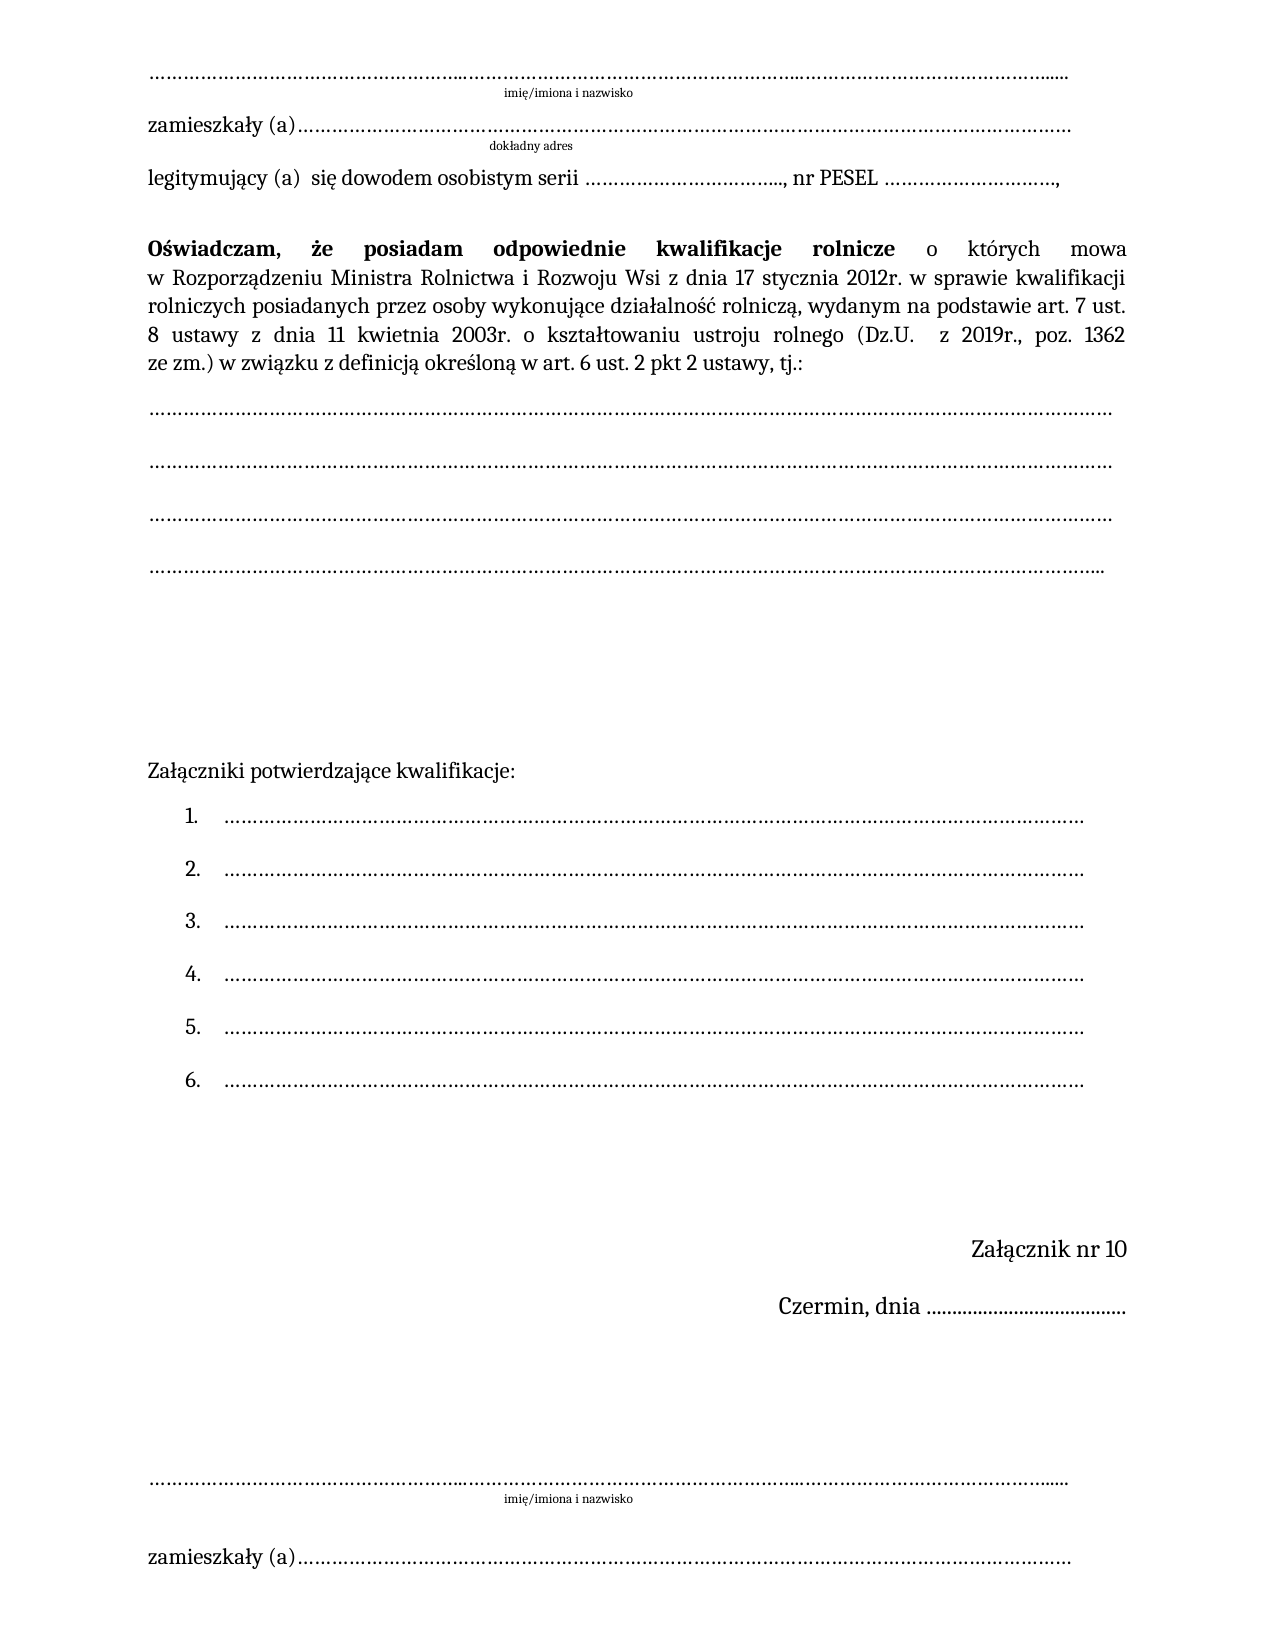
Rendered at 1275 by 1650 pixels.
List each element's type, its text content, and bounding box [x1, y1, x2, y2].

text imię/imiona i nazwisko [148, 1491, 1127, 1517]
list …………………………………………………………………………………………………………………………………… [185, 856, 1127, 882]
text Oświadczam, że posiadam odpowiednie kwalifikacje rolnicze o których mowa w Rozporządzeniu Ministra Rolnictwa i Rozwoju Wsi z dnia 17 stycznia 2012r. w sprawie kwalifikacji rolniczych posiadanych przez osoby wykonujące działalność rolniczą, wydanym na podstawie art. 7 ust. 8 ustawy z dnia 11 kwietnia 2003r. o kształtowaniu ustroju rolnego (Dz.U. z 2019r., poz. 1362 ze zm.) w związku z definicją określoną w art. 6 ust. 2 pkt 2 ustawy, tj.: [148, 236, 1127, 376]
list …………………………………………………………………………………………………………………………………… [185, 961, 1127, 987]
text legitymujący (a) się dowodem osobistym serii …………………………….., nr PESEL …………………………, [148, 164, 1127, 191]
list …………………………………………………………………………………………………………………………………… [185, 1014, 1127, 1040]
text zamieszkały (a)……………………………………………………………………………………………………………………… [148, 112, 1127, 138]
list …………………………………………………………………………………………………………………………………… [185, 908, 1127, 934]
text Załącznik nr 10 [148, 1234, 1127, 1263]
text dokładny adres [148, 138, 1127, 164]
text ………………………………………………………………………………………………………………………………………………………………………………………………………………………………………………………………………………………………………………………………………………………………………………………………………………………………………………………………………………………………………………………………………………………………………………………………………………….. [148, 395, 1127, 579]
text ………………………………………………..…………………………………………………..……………………………………..... [148, 59, 1127, 86]
text Załączniki potwierdzające kwalifikacje: [148, 758, 1127, 784]
text ………………………………………………..…………………………………………………..……………………………………..... [148, 1464, 1127, 1491]
list …………………………………………………………………………………………………………………………………… [185, 1066, 1127, 1093]
text imię/imiona i nazwisko [148, 86, 1127, 112]
text zamieszkały (a)……………………………………………………………………………………………………………………… [148, 1544, 1127, 1570]
text Czermin, dnia ....................................... [148, 1292, 1127, 1321]
list …………………………………………………………………………………………………………………………………… [185, 803, 1127, 829]
